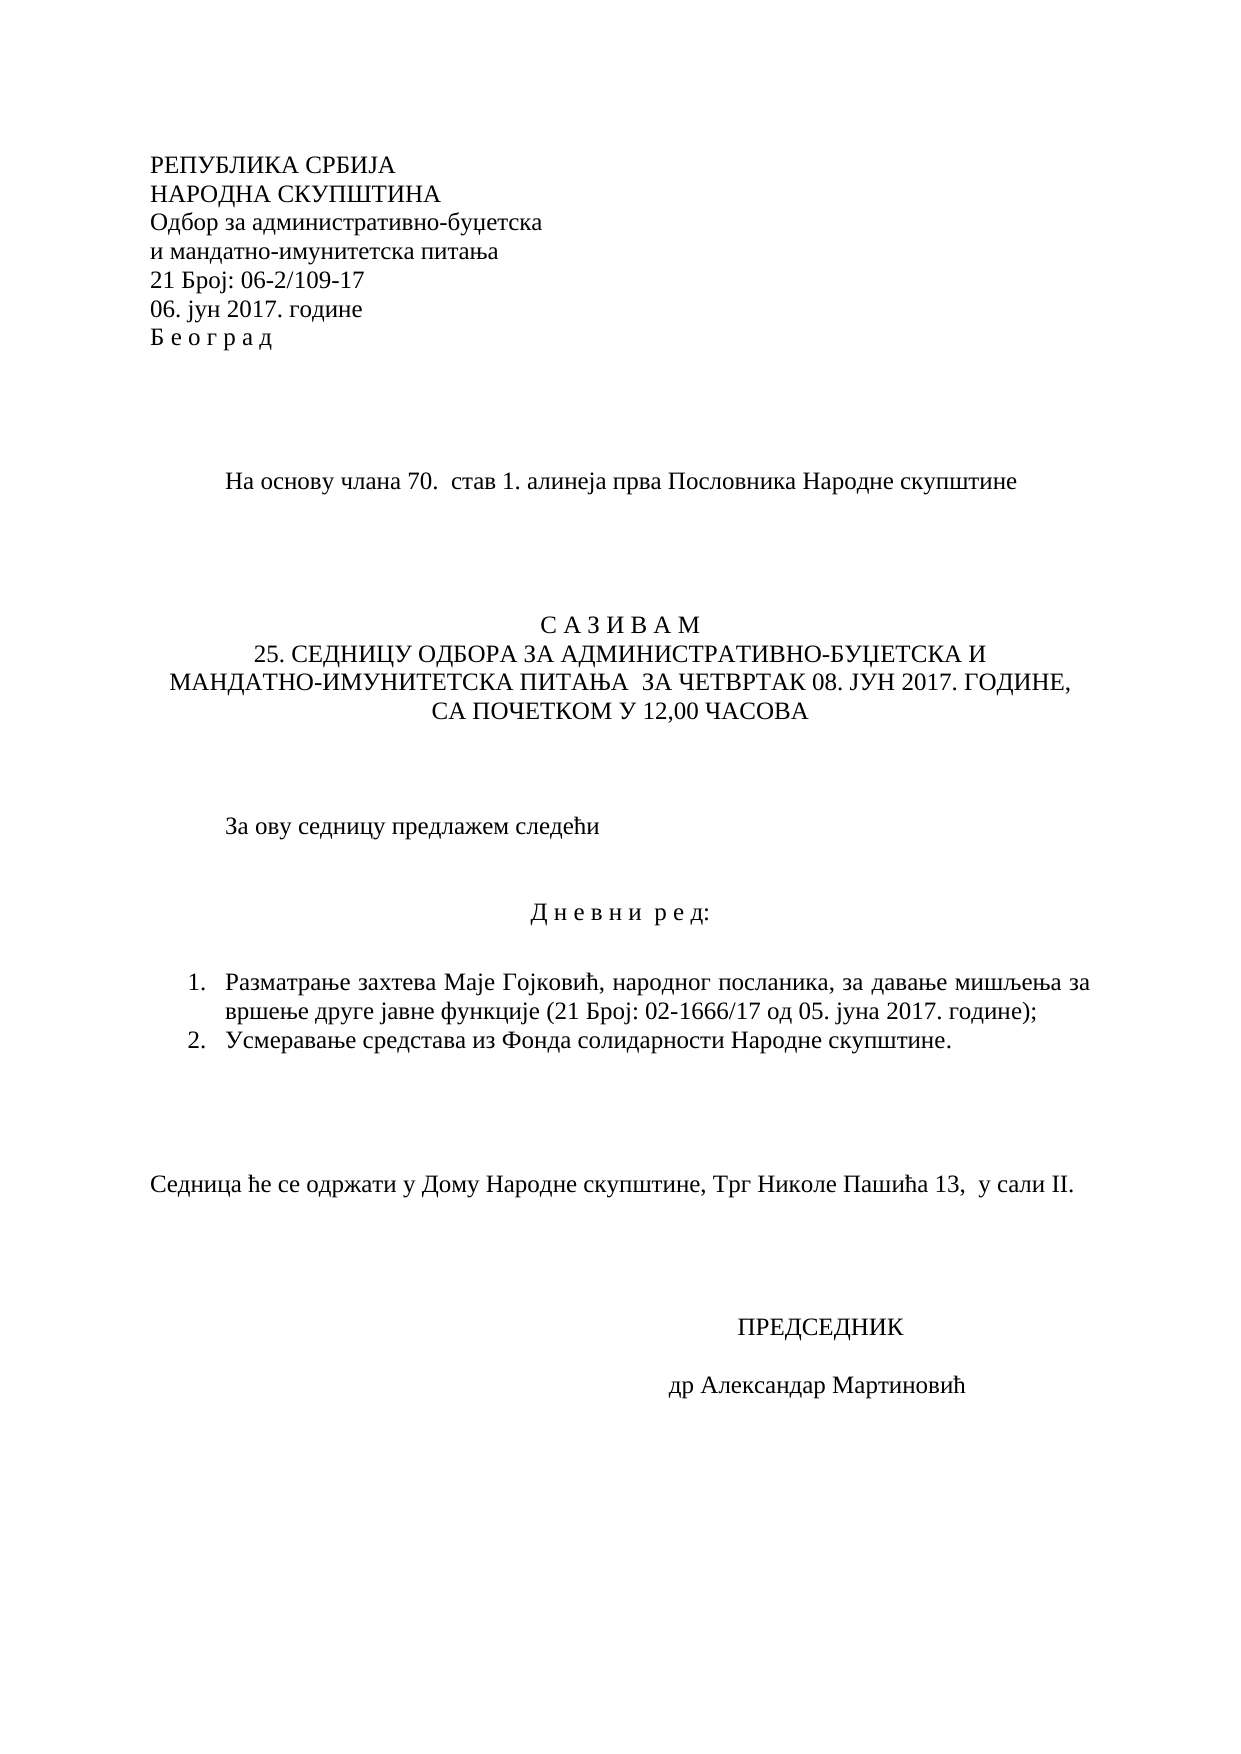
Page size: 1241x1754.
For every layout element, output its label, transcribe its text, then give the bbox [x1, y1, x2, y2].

text РЕПУБЛИКА СРБИЈА [150, 150, 1090, 179]
text Седница ће се одржати у Дому Народне скупштине, Трг Николе Пашића 13, у сали II. [150, 1169, 1090, 1197]
text 06. јун 2017. године [150, 294, 1090, 322]
text 21 Број: 06-2/109-17 [150, 265, 1090, 294]
text др Александар Мартиновић [150, 1370, 1090, 1399]
text ПРЕДСЕДНИК [150, 1312, 1090, 1341]
text Б е о г р а д [150, 322, 1090, 351]
text С А З И В А М [150, 610, 1090, 639]
text и мандатно-имунитетска питања [150, 236, 1090, 265]
text НАРОДНА СКУПШТИНА [150, 179, 1090, 207]
text Одбор за административно-буџетска [150, 207, 1090, 236]
list Усмеравање средстава из Фонда солидарности Народне скупштине. [187, 1025, 1090, 1054]
text За ову седницу предлажем следећи [150, 811, 1090, 840]
text 25. СЕДНИЦУ ОДБОРА ЗА АДМИНИСТРАТИВНО-БУЏЕТСКА И [150, 639, 1090, 667]
text Д н е в н и р е д: [150, 897, 1090, 926]
list Разматрање захтева Маје Гојковић, народног посланика, за давање мишљења за вршење друге јавне функције (21 Број: 02-1666/17 од 05. јуна 2017. године); [187, 967, 1090, 1025]
text На основу члана 70. став 1. алинеја прва Пословника Народне скупштине [150, 466, 1090, 495]
text МАНДАТНО-ИМУНИТЕТСКА ПИТАЊА ЗА ЧЕТВРТАК 08. ЈУН 2017. ГОДИНЕ, СА ПОЧЕТКОМ У 12,00 ЧАСОВА [150, 667, 1090, 725]
